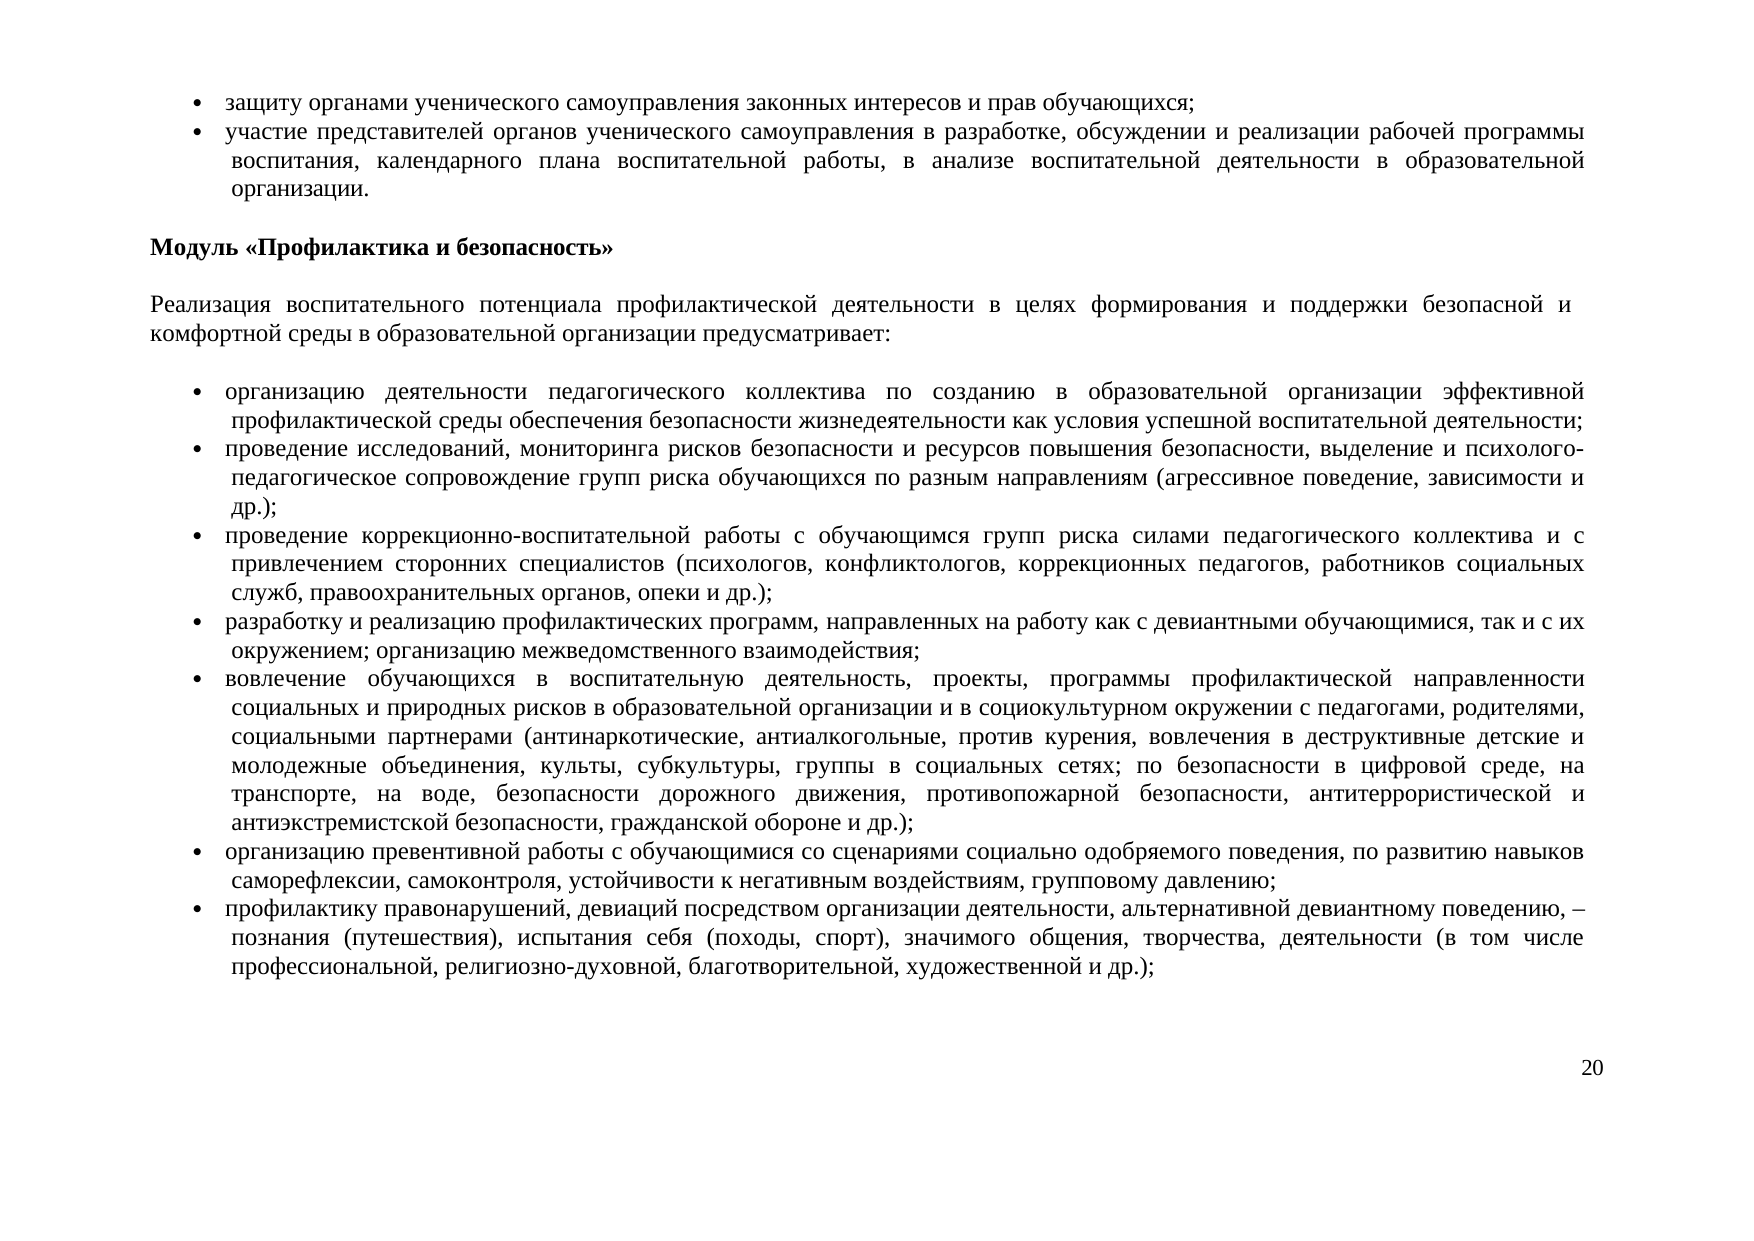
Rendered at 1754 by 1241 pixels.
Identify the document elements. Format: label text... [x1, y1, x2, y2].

list вовлечение обучающихся в воспитательную деятельность, проекты, программы профилактической направленности социальных и природных рисков в образовательной организации и в социокультурном окружении с педагогами, родителями, социальными партнерами (антинаркотические, антиалкогольные, против курения, вовлечения в деструктивные детские и молодежные объединения, культы, субкультуры, группы в социальных сетях; по безопасности в цифровой среде, на транспорте, на воде, безопасности дорожного движения, противопожарной безопасности, антитеррористической и антиэкстремистской безопасности, гражданской обороне и др.); [194, 663, 1586, 836]
list разработку и реализацию профилактических программ, направленных на работу как с девиантными обучающимися, так и с их окружением; организацию межведомственного взаимодействия; [194, 606, 1586, 663]
list защиту органами ученического самоуправления законных интересов и прав обучающихся; [194, 87, 1754, 116]
subtitle Модуль «Профилактика и безопасность» [150, 232, 1754, 261]
list организацию превентивной работы с обучающимися со сценариями социально одобряемого поведения, по развитию навыков саморефлексии, самоконтроля, устойчивости к негативным воздействиям, групповому давлению; [194, 836, 1586, 893]
list профилактику правонарушений, девиаций посредством организации деятельности, альтернативной девиантному поведению, – познания (путешествия), испытания себя (походы, спорт), значимого общения, творчества, деятельности (в том числе профессиональной, религиозно-духовной, благотворительной, художественной и др.); [194, 893, 1586, 980]
list организацию деятельности педагогического коллектива по созданию в образовательной организации эффективной профилактической среды обеспечения безопасности жизнедеятельности как условия успешной воспитательной деятельности; [194, 376, 1586, 433]
list проведение коррекционно-воспитательной работы с обучающимся групп риска силами педагогического коллектива и с привлечением сторонних специалистов (психологов, конфликтологов, коррекционных педагогов, работников социальных служб, правоохранительных органов, опеки и др.); [194, 520, 1586, 606]
list проведение исследований, мониторинга рисков безопасности и ресурсов повышения безопасности, выделение и психолого- педагогическое сопровождение групп риска обучающихся по разным направлениям (агрессивное поведение, зависимости и др.); [194, 433, 1586, 520]
list участие представителей органов ученического самоуправления в разработке, обсуждении и реализации рабочей программы воспитания, календарного плана воспитательной работы, в анализе воспитательной деятельности в образовательной организации. [194, 116, 1586, 202]
text Реализация воспитательного потенциала профилактической деятельности в целях формирования и поддержки безопасной и комфортной среды в образовательной организации предусматривает: [150, 289, 1604, 347]
